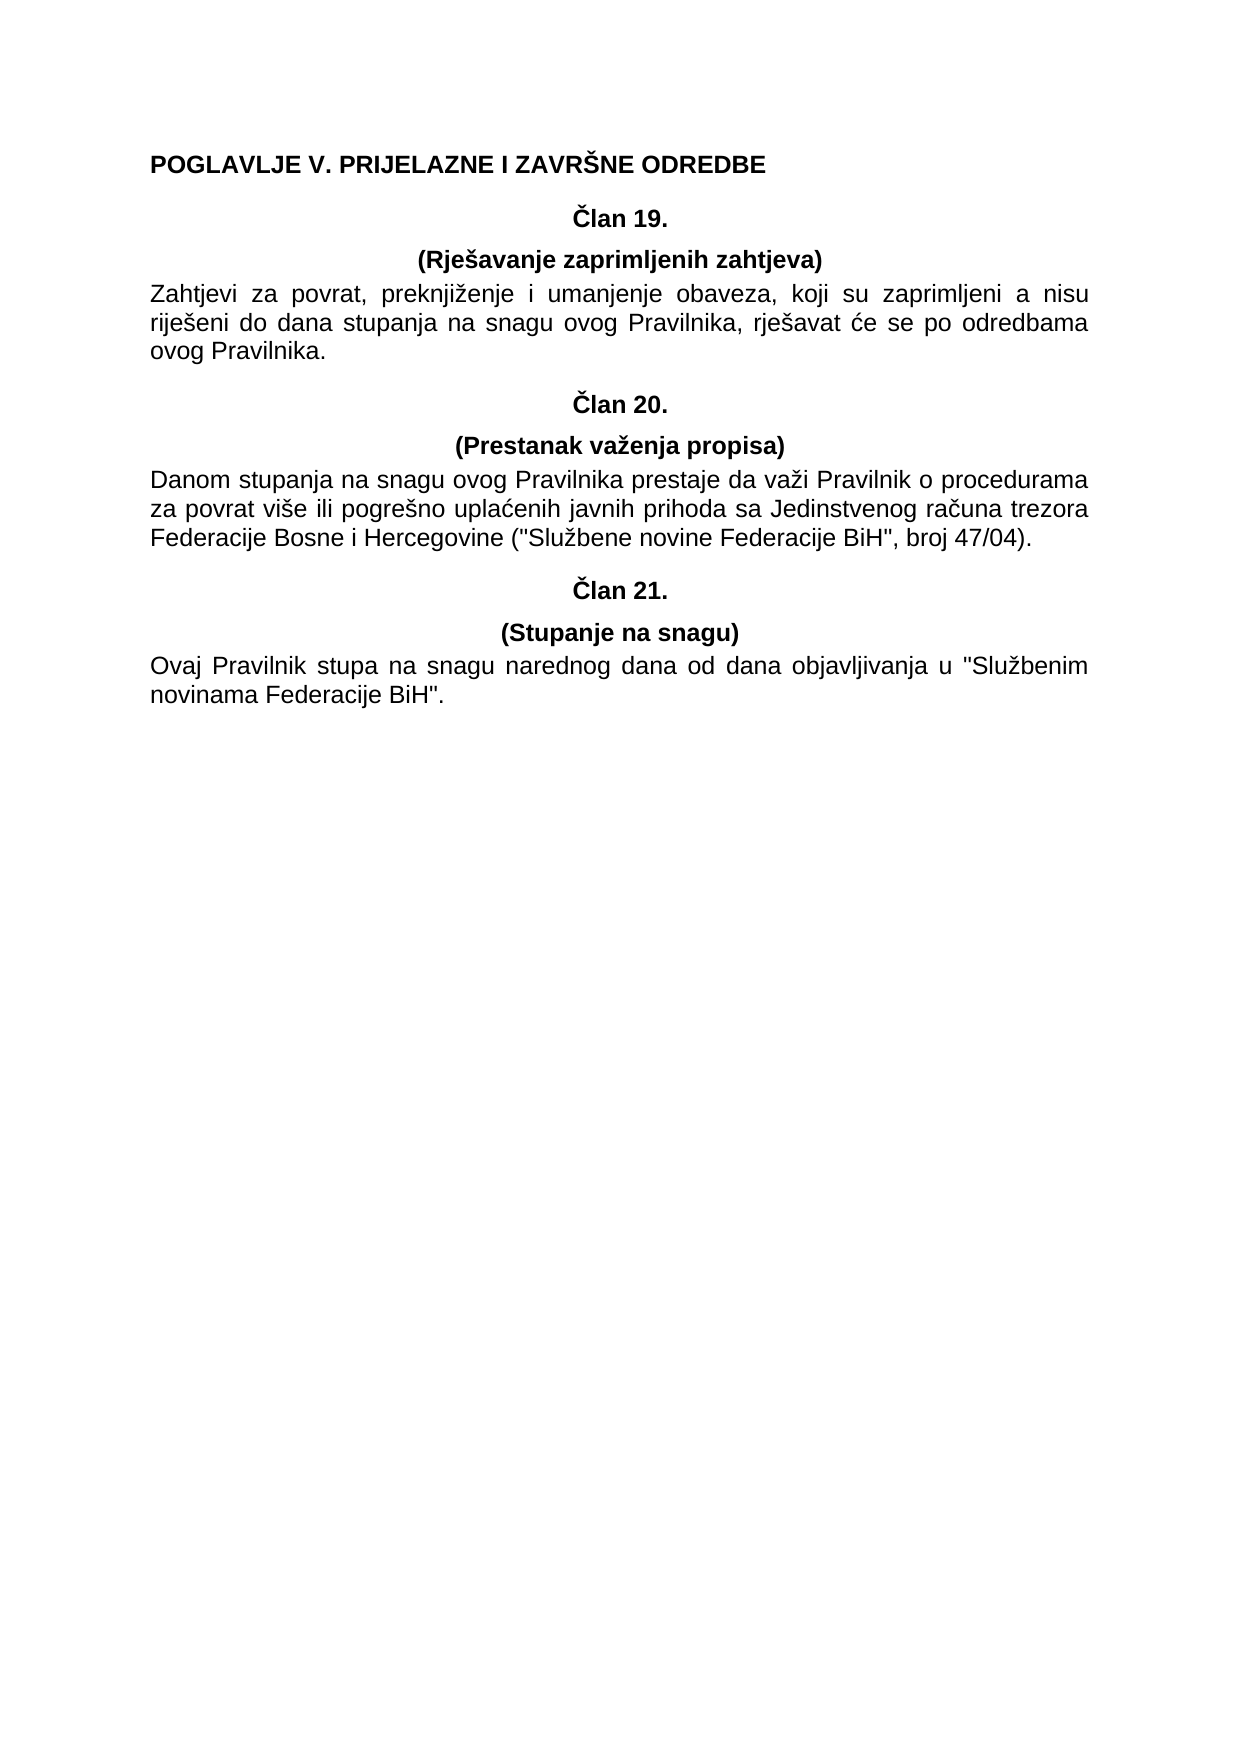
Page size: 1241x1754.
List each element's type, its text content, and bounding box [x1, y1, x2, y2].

text (Rješavanje zaprimljenih zahtjeva) [150, 245, 1090, 274]
text POGLAVLJE V. PRIJELAZNE I ZAVRŠNE ODREDBE [150, 150, 1090, 179]
text Danom stupanja na snagu ovog Pravilnika prestaje da važi Pravilnik o procedurama za povrat više ili pogrešno uplaćenih javnih prihoda sa Jedinstvenog računa trezora Federacije Bosne i Hercegovine ("Službene novine Federacije BiH", broj 47/04). [150, 465, 1090, 551]
text Zahtjevi za povrat, preknjiženje i umanjenje obaveza, koji su zaprimljeni a nisu riješeni do dana stupanja na snagu ovog Pravilnika, rješavat će se po odredbama ovog Pravilnika. [150, 279, 1090, 365]
text Ovaj Pravilnik stupa na snagu narednog dana od dana objavljivanja u "Službenim novinama Federacije BiH". [150, 651, 1090, 709]
text Član 19. [150, 204, 1090, 232]
text Član 20. [150, 390, 1090, 419]
text (Stupanje na snagu) [150, 617, 1090, 646]
text (Prestanak važenja propisa) [150, 431, 1090, 460]
text Član 21. [150, 576, 1090, 605]
